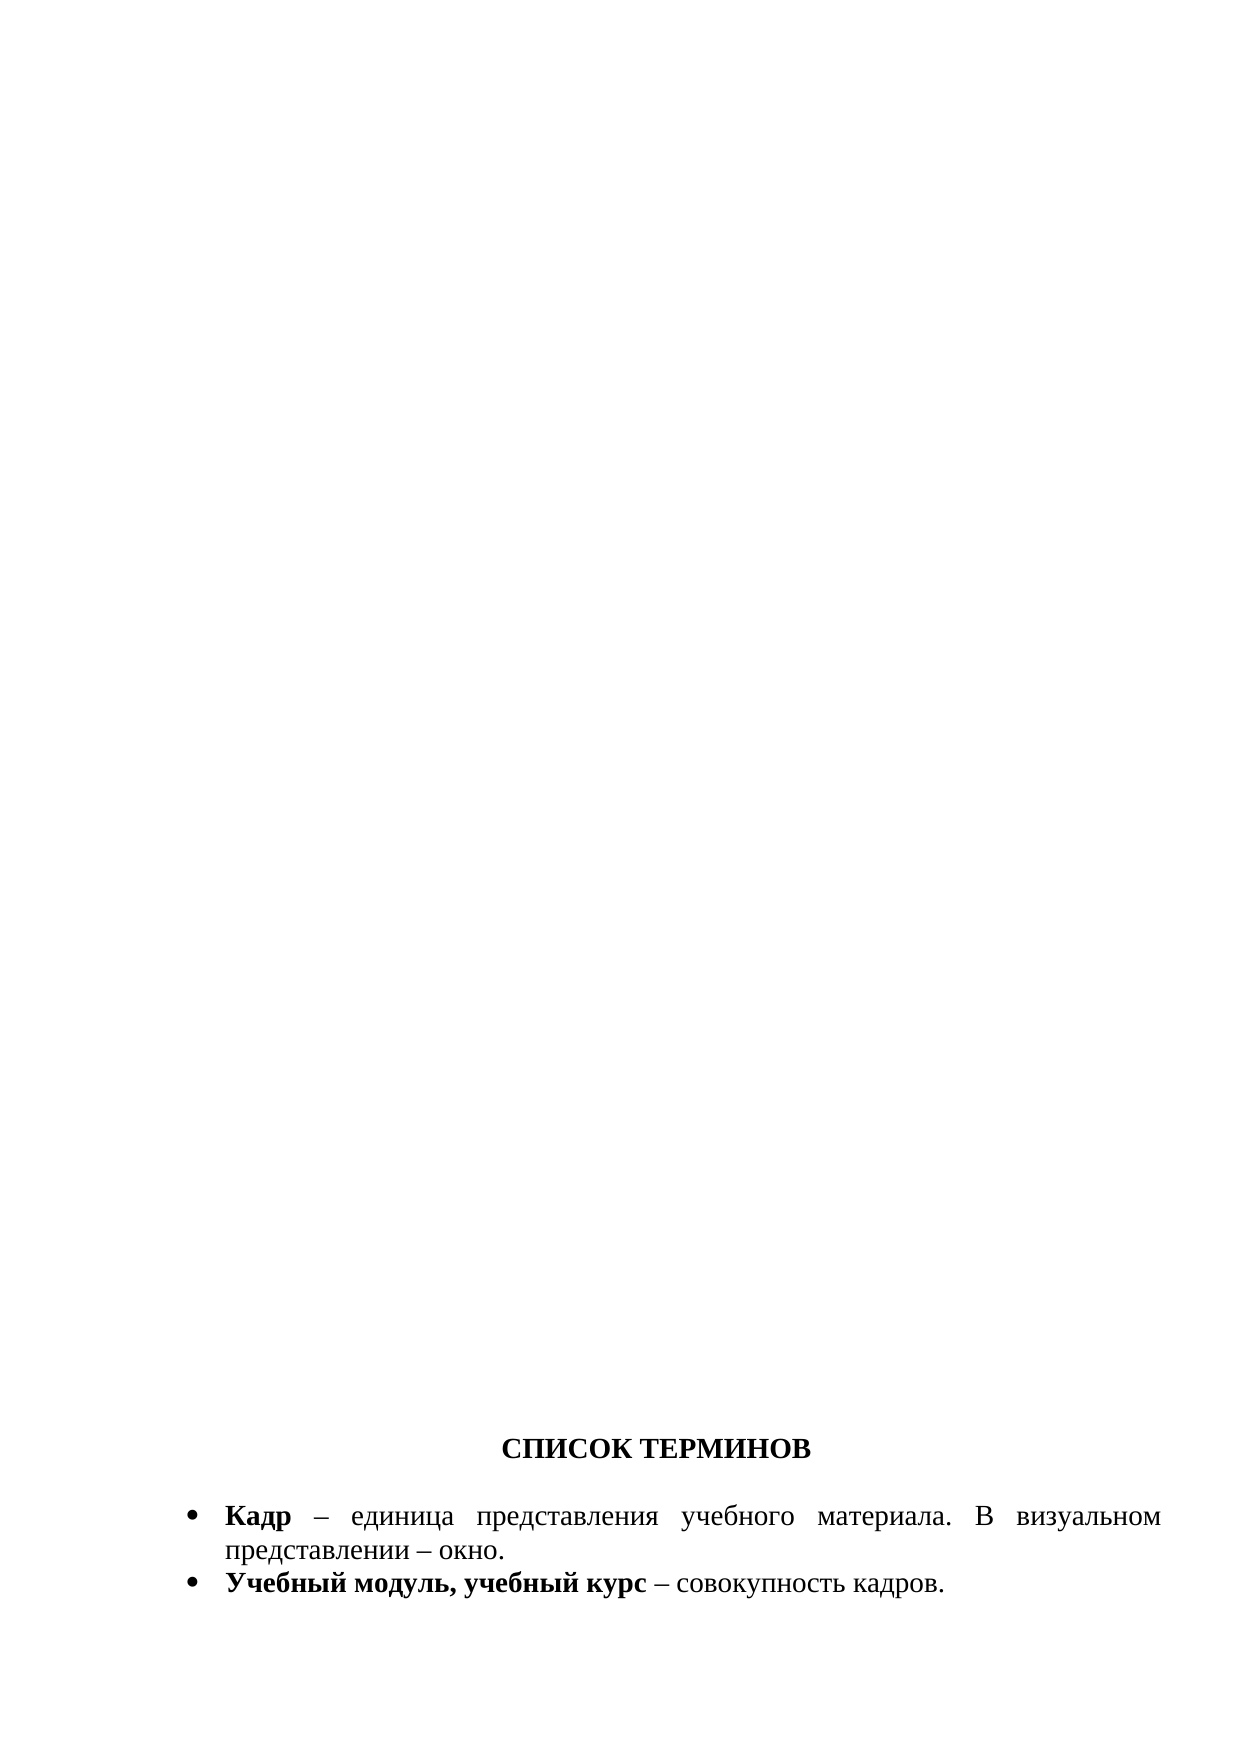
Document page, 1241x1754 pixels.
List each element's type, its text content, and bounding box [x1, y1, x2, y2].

text СПИСОК ТЕРМИНОВ [150, 1431, 1162, 1465]
list Кадр – единица представления учебного материала. В визуальном представлении – окно. [187, 1498, 1162, 1566]
list Учебный модуль, учебный курс – совокупность кадров. [187, 1566, 1162, 1599]
